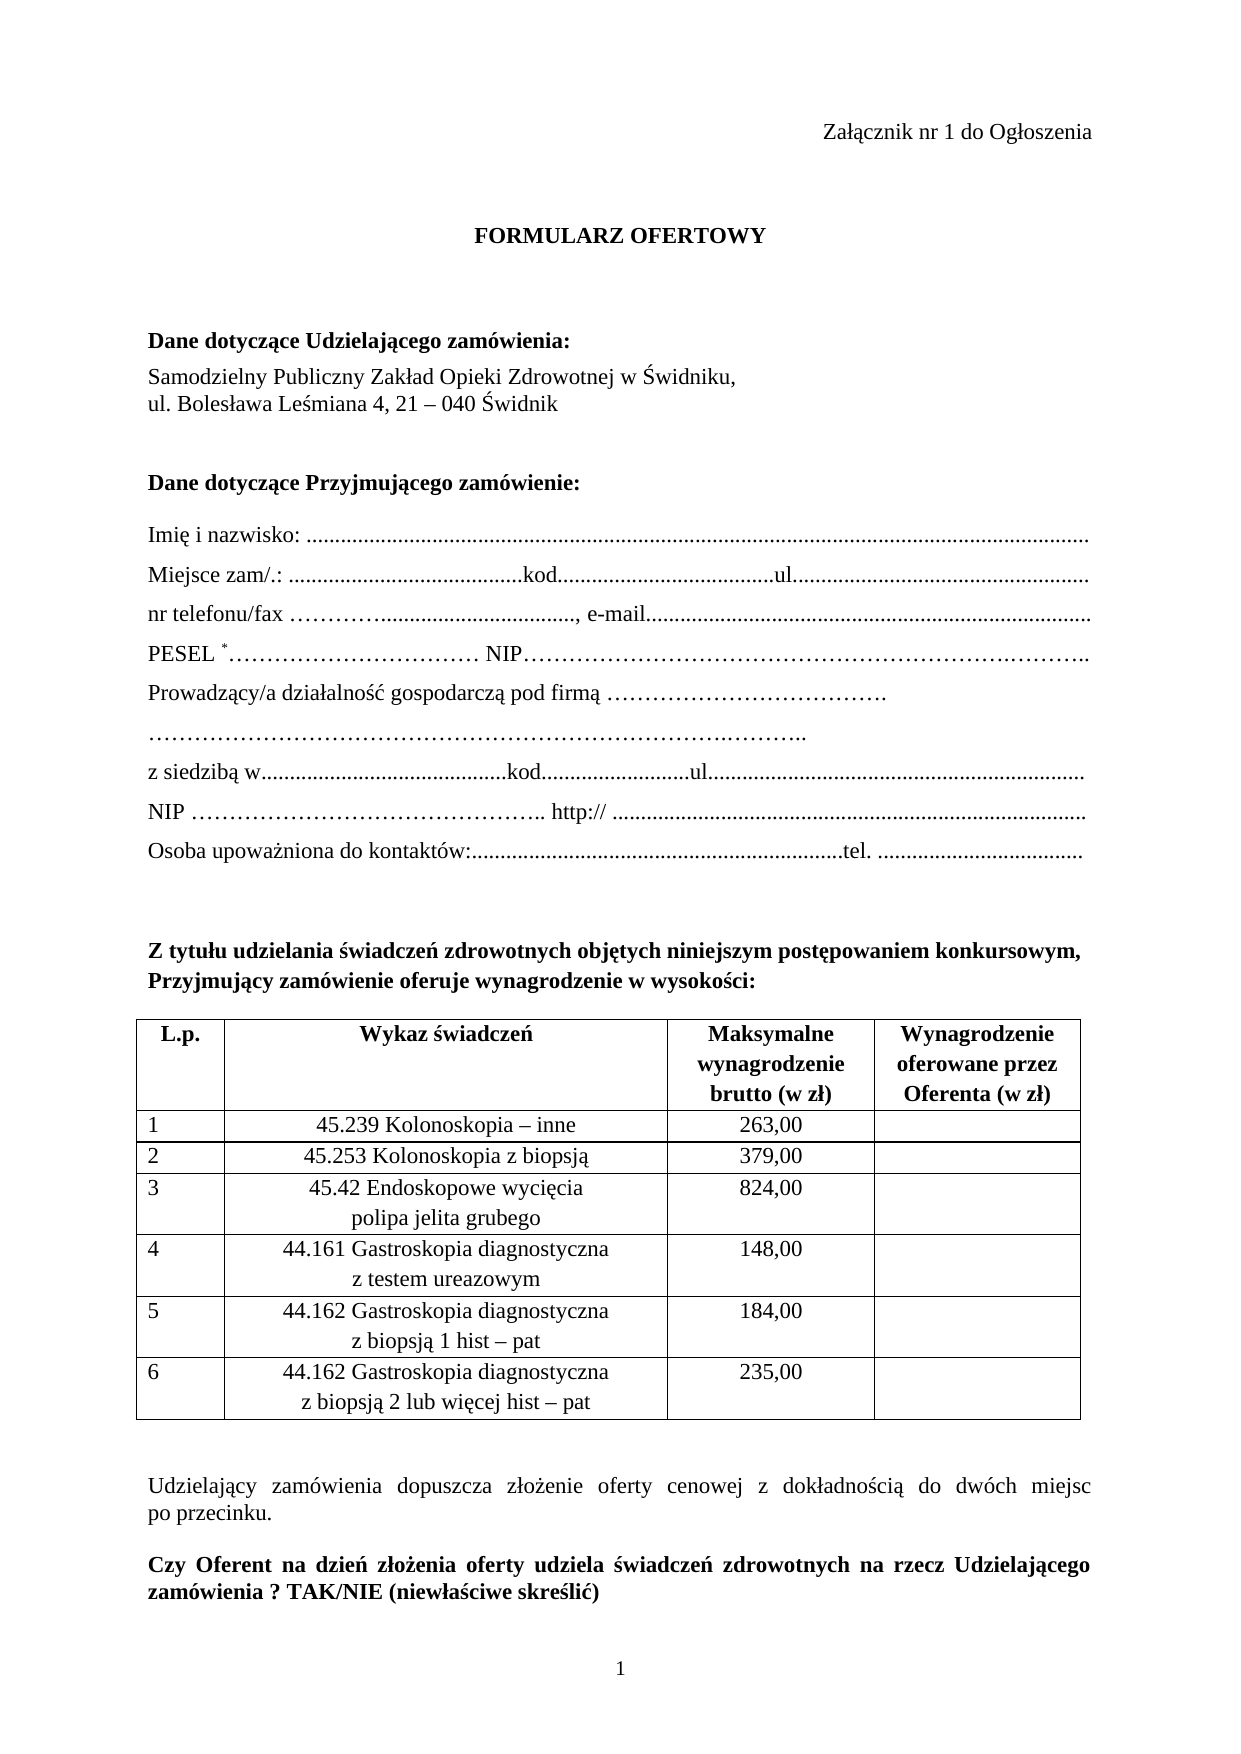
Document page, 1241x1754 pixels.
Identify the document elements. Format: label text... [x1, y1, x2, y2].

table_cell [875, 1111, 1080, 1141]
title FORMULARZ OFERTOWY [118, 222, 1092, 248]
subtitle Dane dotyczące Udzielającego zamówienia: [148, 327, 1092, 354]
table_cell 44.161 Gastroskopia diagnostyczna z testem ureazowym [225, 1235, 667, 1296]
list ul. Bolesława Leśmiana 4, 21 – 040 Świdnik [148, 389, 1092, 416]
table_cell 379,00 [668, 1143, 874, 1173]
table_cell [875, 1358, 1080, 1418]
table_cell 148,00 [668, 1235, 874, 1296]
table_cell 263,00 [668, 1111, 874, 1141]
table_cell 45.253 Kolonoskopia z biopsją [225, 1143, 667, 1173]
text Czy Oferent na dzień złożenia oferty udziela świadczeń zdrowotnych na rzecz Udzielającego zamówienia ? TAK/NIE (niewłaściwe skreślić) [148, 1551, 1092, 1604]
table_header Wykaz świadczeń [225, 1020, 667, 1110]
text Załącznik nr 1 do Ogłoszenia [148, 118, 1092, 144]
table_cell 1 [137, 1111, 224, 1141]
text Imię i nazwisko: ......................................................................................................................................... Miejsce zam/.: .........................................kod......................................ul.................................................... nr telefonu/fax ………….................................., e-mail.............................................................................. PESEL *…………………………… NIP……………………………………………………….……….. [148, 521, 1092, 666]
table_cell 184,00 [668, 1297, 874, 1357]
text Z tytułu udzielania świadczeń zdrowotnych objętych niniejszym postępowaniem konkursowym, Przyjmujący zamówienie oferuje wynagrodzenie w wysokości: [148, 937, 1092, 994]
list Samodzielny Publiczny Zakład Opieki Zdrowotnej w Świdniku, [148, 363, 1092, 389]
table_cell [875, 1235, 1080, 1296]
table_cell 235,00 [668, 1358, 874, 1418]
table_cell 5 [137, 1297, 224, 1357]
table_cell 45.42 Endoskopowe wycięcia polipa jelita grubego [225, 1174, 667, 1234]
table_header Maksymalne wynagrodzenie brutto (w zł) [668, 1020, 874, 1110]
table_cell 3 [137, 1174, 224, 1234]
table_cell 6 [137, 1358, 224, 1418]
table_cell 4 [137, 1235, 224, 1296]
table_cell [875, 1174, 1080, 1234]
table_header L.p. [137, 1020, 224, 1110]
text Prowadzący/a działalność gospodarczą pod firmą ……………………………….………………………………………………………………….……….. z siedzibą w...........................................kod..........................ul.................................................................. NIP ……………………………………….. http:// ................................................................................... Osoba upoważniona do kontaktów:.................................................................tel. .................................... [148, 679, 1092, 863]
table_cell 45.239 Kolonoskopia – inne [225, 1111, 667, 1141]
table_cell [875, 1143, 1080, 1173]
text Udzielający zamówienia dopuszcza złożenie oferty cenowej z dokładnością do dwóch miejsc po przecinku. [148, 1472, 1092, 1525]
table_header Wynagrodzenie oferowane przez Oferenta (w zł) [875, 1020, 1080, 1110]
table_cell 44.162 Gastroskopia diagnostyczna z biopsją 1 hist – pat [225, 1297, 667, 1357]
table_cell 2 [137, 1143, 224, 1173]
table_cell 44.162 Gastroskopia diagnostyczna z biopsją 2 lub więcej hist – pat [225, 1358, 667, 1418]
table_cell 824,00 [668, 1174, 874, 1234]
table_cell [875, 1297, 1080, 1357]
title Dane dotyczące Przyjmującego zamówienie: [148, 469, 1092, 495]
